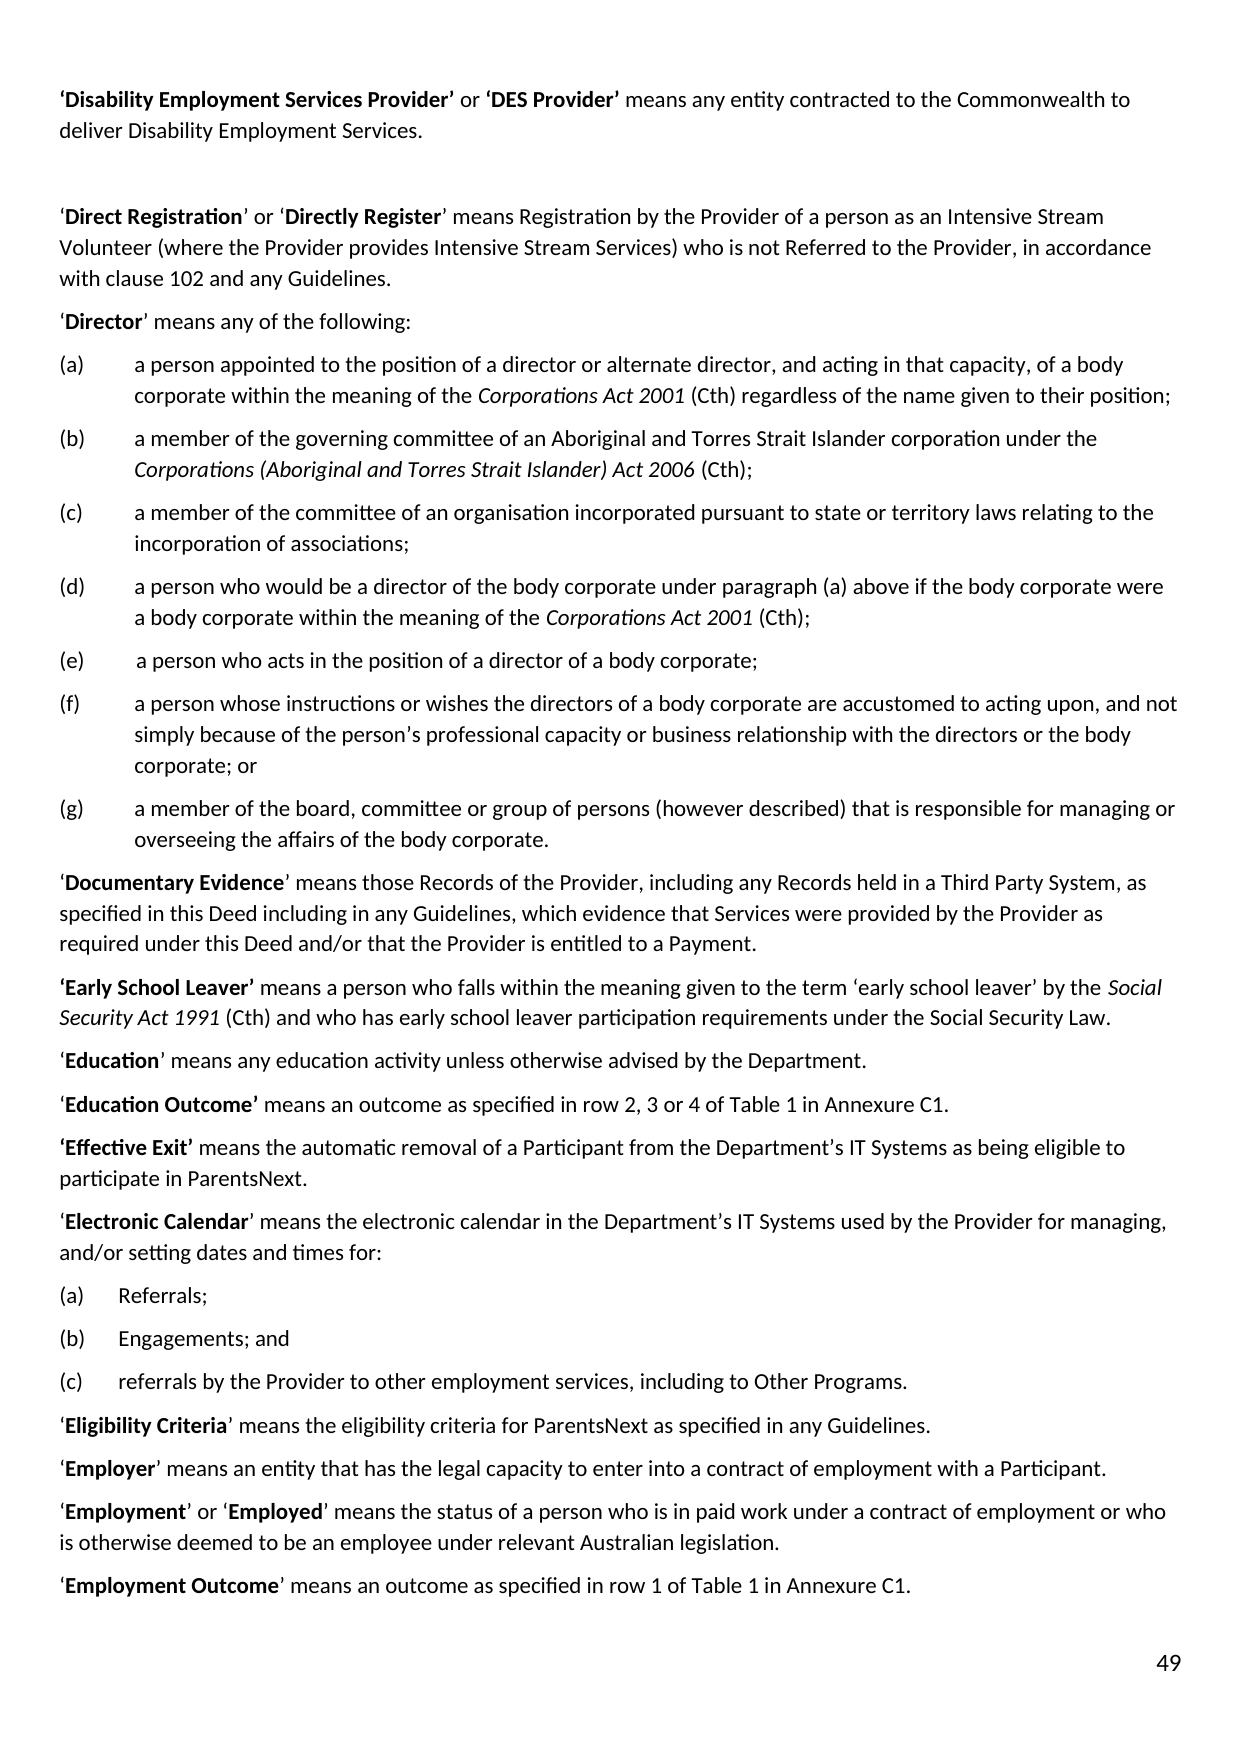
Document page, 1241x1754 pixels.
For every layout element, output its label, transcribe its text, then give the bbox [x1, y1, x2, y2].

text ‘Disability Employment Services Provider’ or ‘DES Provider’ means any entity contracted to the Commonwealth to deliver Disability Employment Services. [59, 85, 1181, 144]
text ‘Documentary Evidence’ means those Records of the Provider, including any Records held in a Third Party System, as specified in this Deed including in any Guidelines, which evidence that Services were provided by the Provider as required under this Deed and/or that the Provider is entitled to a Payment. [59, 868, 1181, 957]
text (g) a member of the board, committee or group of persons (however described) that is responsible for managing or overseeing the affairs of the body corporate. [59, 794, 1181, 853]
list (a) Referrals; [59, 1281, 1181, 1309]
text ‘Effective Exit’ means the automatic removal of a Participant from the Department’s IT Systems as being eligible to participate in ParentsNext. [59, 1133, 1181, 1192]
text ‘Electronic Calendar’ means the electronic calendar in the Department’s IT Systems used by the Provider for managing, and/or setting dates and times for: [59, 1207, 1181, 1266]
text ‘Employer’ means an entity that has the legal capacity to enter into a contract of employment with a Participant. [59, 1454, 1181, 1482]
text (a) a person appointed to the position of a director or alternate director, and acting in that capacity, of a body corporate within the meaning of the Corporations Act 2001 (Cth) regardless of the name given to their position; [59, 350, 1181, 409]
text (c) a member of the committee of an organisation incorporated pursuant to state or territory laws relating to the incorporation of associations; [59, 498, 1181, 557]
text ‘Employment Outcome’ means an outcome as specified in row 1 of Table 1 in Annexure C1. [59, 1571, 1181, 1599]
list (c) referrals by the Provider to other employment services, including to Other Programs. [59, 1367, 1181, 1396]
text (e) a person who acts in the position of a director of a body corporate; [59, 646, 1181, 674]
text (f) a person whose instructions or wishes the directors of a body corporate are accustomed to acting upon, and not simply because of the person’s professional capacity or business relationship with the directors or the body corporate; or [59, 689, 1181, 779]
text ‘Direct Registration’ or ‘Directly Register’ means Registration by the Provider of a person as an Intensive Stream Volunteer (where the Provider provides Intensive Stream Services) who is not Referred to the Provider, in accordance with clause 102 and any Guidelines. [59, 202, 1181, 292]
list ‘Eligibility Criteria’ means the eligibility criteria for ParentsNext as specified in any Guidelines. [59, 1411, 1181, 1439]
text ‘Employment’ or ‘Employed’ means the status of a person who is in paid work under a contract of employment or who is otherwise deemed to be an employee under relevant Australian legislation. [59, 1497, 1181, 1556]
text ‘Education’ means any education activity unless otherwise advised by the Department. [59, 1047, 1181, 1075]
list (b) Engagements; and [59, 1324, 1181, 1352]
text (d) a person who would be a director of the body corporate under paragraph (a) above if the body corporate were a body corporate within the meaning of the Corporations Act 2001 (Cth); [59, 572, 1181, 631]
text (b) a member of the governing committee of an Aboriginal and Torres Strait Islander corporation under the Corporations (Aboriginal and Torres Strait Islander) Act 2006 (Cth); [59, 424, 1181, 483]
text ‘Education Outcome’ means an outcome as specified in row 2, 3 or 4 of Table 1 in Annexure C1. [59, 1090, 1181, 1118]
text ‘Early School Leaver’ means a person who falls within the meaning given to the term ‘early school leaver’ by the Social Security Act 1991 (Cth) and who has early school leaver participation requirements under the Social Security Law. [59, 973, 1181, 1031]
text ‘Director’ means any of the following: [59, 307, 1181, 335]
